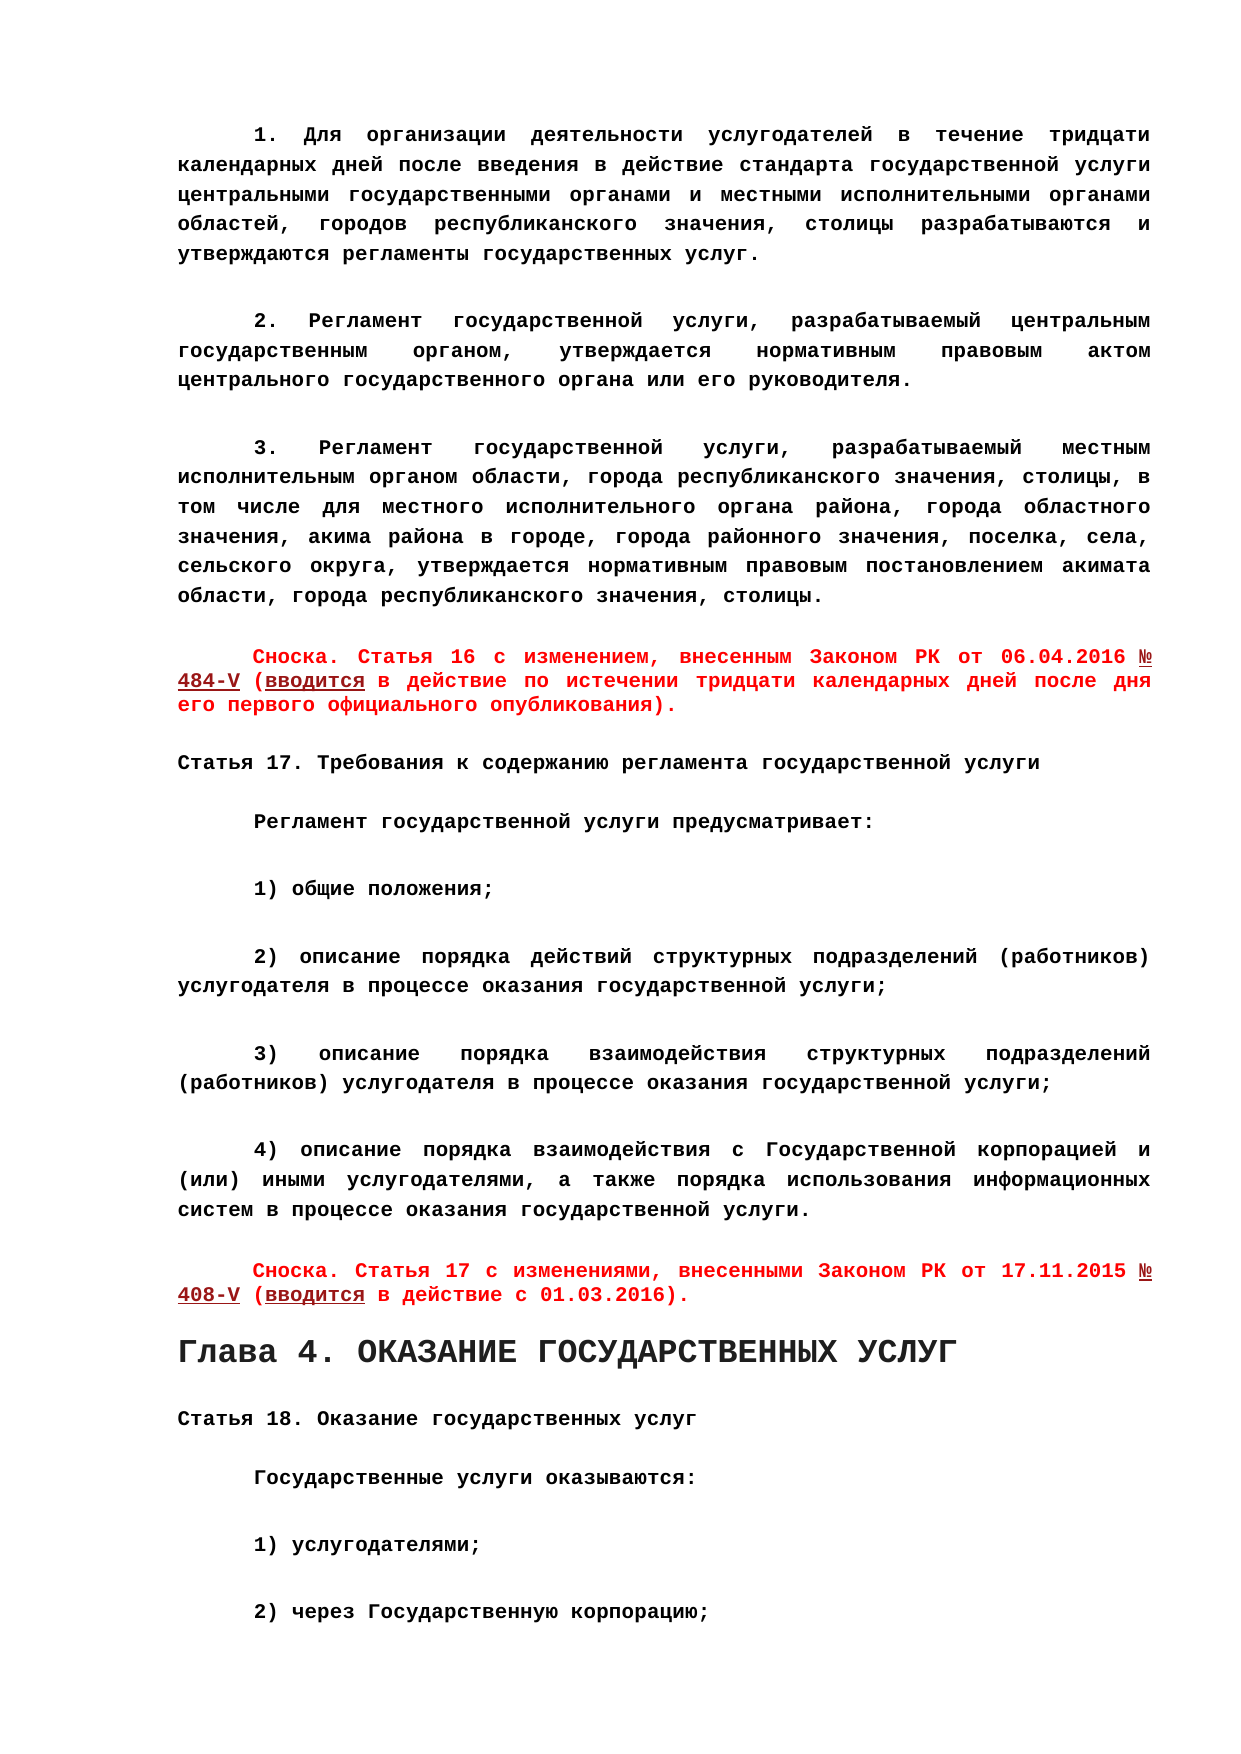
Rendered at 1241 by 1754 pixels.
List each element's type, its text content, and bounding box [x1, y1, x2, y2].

text 2. Регламент государственной услуги, разрабатываемый центральным государственным органом, утверждается нормативным правовым актом центрального государственного органа или его руководителя. [177, 304, 1152, 393]
text Государственные услуги оказываются: [177, 1461, 1152, 1491]
text Статья 17. Требования к содержанию регламента государственной услуги [177, 746, 1152, 776]
text Глава 4. ОКАЗАНИЕ ГОСУДАРСТВЕННЫХ УСЛУГ [177, 1332, 1152, 1373]
text 3. Регламент государственной услуги, разрабатываемый местным исполнительным органом области, города республиканского значения, столицы, в том числе для местного исполнительного органа района, города областного значения, акима района в городе, города районного значения, поселка, села, сельского округа, утверждается нормативным правовым постановлением акимата области, города республиканского значения, столицы. [177, 431, 1152, 609]
text 1) общие положения; [177, 872, 1152, 902]
text 3) описание порядка взаимодействия структурных подразделений (работников) услугодателя в процессе оказания государственной услуги; [177, 1036, 1152, 1096]
text Сноска. Статья 17 с изменениями, внесенными Законом РК от 17.11.2015 № 408-V (вводится в действие с 01.03.2016). [177, 1260, 1152, 1307]
text 2) через Государственную корпорацию; [177, 1595, 1152, 1625]
text 1) услугодателями; [177, 1528, 1152, 1558]
text Сноска. Статья 16 с изменением, внесенным Законом РК от 06.04.2016 № 484-V (вводится в действие по истечении тридцати календарных дней после дня его первого официального опубликования). [177, 646, 1152, 717]
text Статья 18. Оказание государственных услуг [177, 1402, 1152, 1432]
text 2) описание порядка действий структурных подразделений (работников) услугодателя в процессе оказания государственной услуги; [177, 939, 1152, 999]
text 1. Для организации деятельности услугодателей в течение тридцати календарных дней после введения в действие стандарта государственной услуги центральными государственными органами и местными исполнительными органами областей, городов республиканского значения, столицы разрабатываются и утверждаются регламенты государственных услуг. [177, 118, 1152, 267]
text 4) описание порядка взаимодействия с Государственной корпорацией и (или) иными услугодателями, а также порядка использования информационных систем в процессе оказания государственной услуги. [177, 1133, 1152, 1222]
text Регламент государственной услуги предусматривает: [177, 805, 1152, 835]
